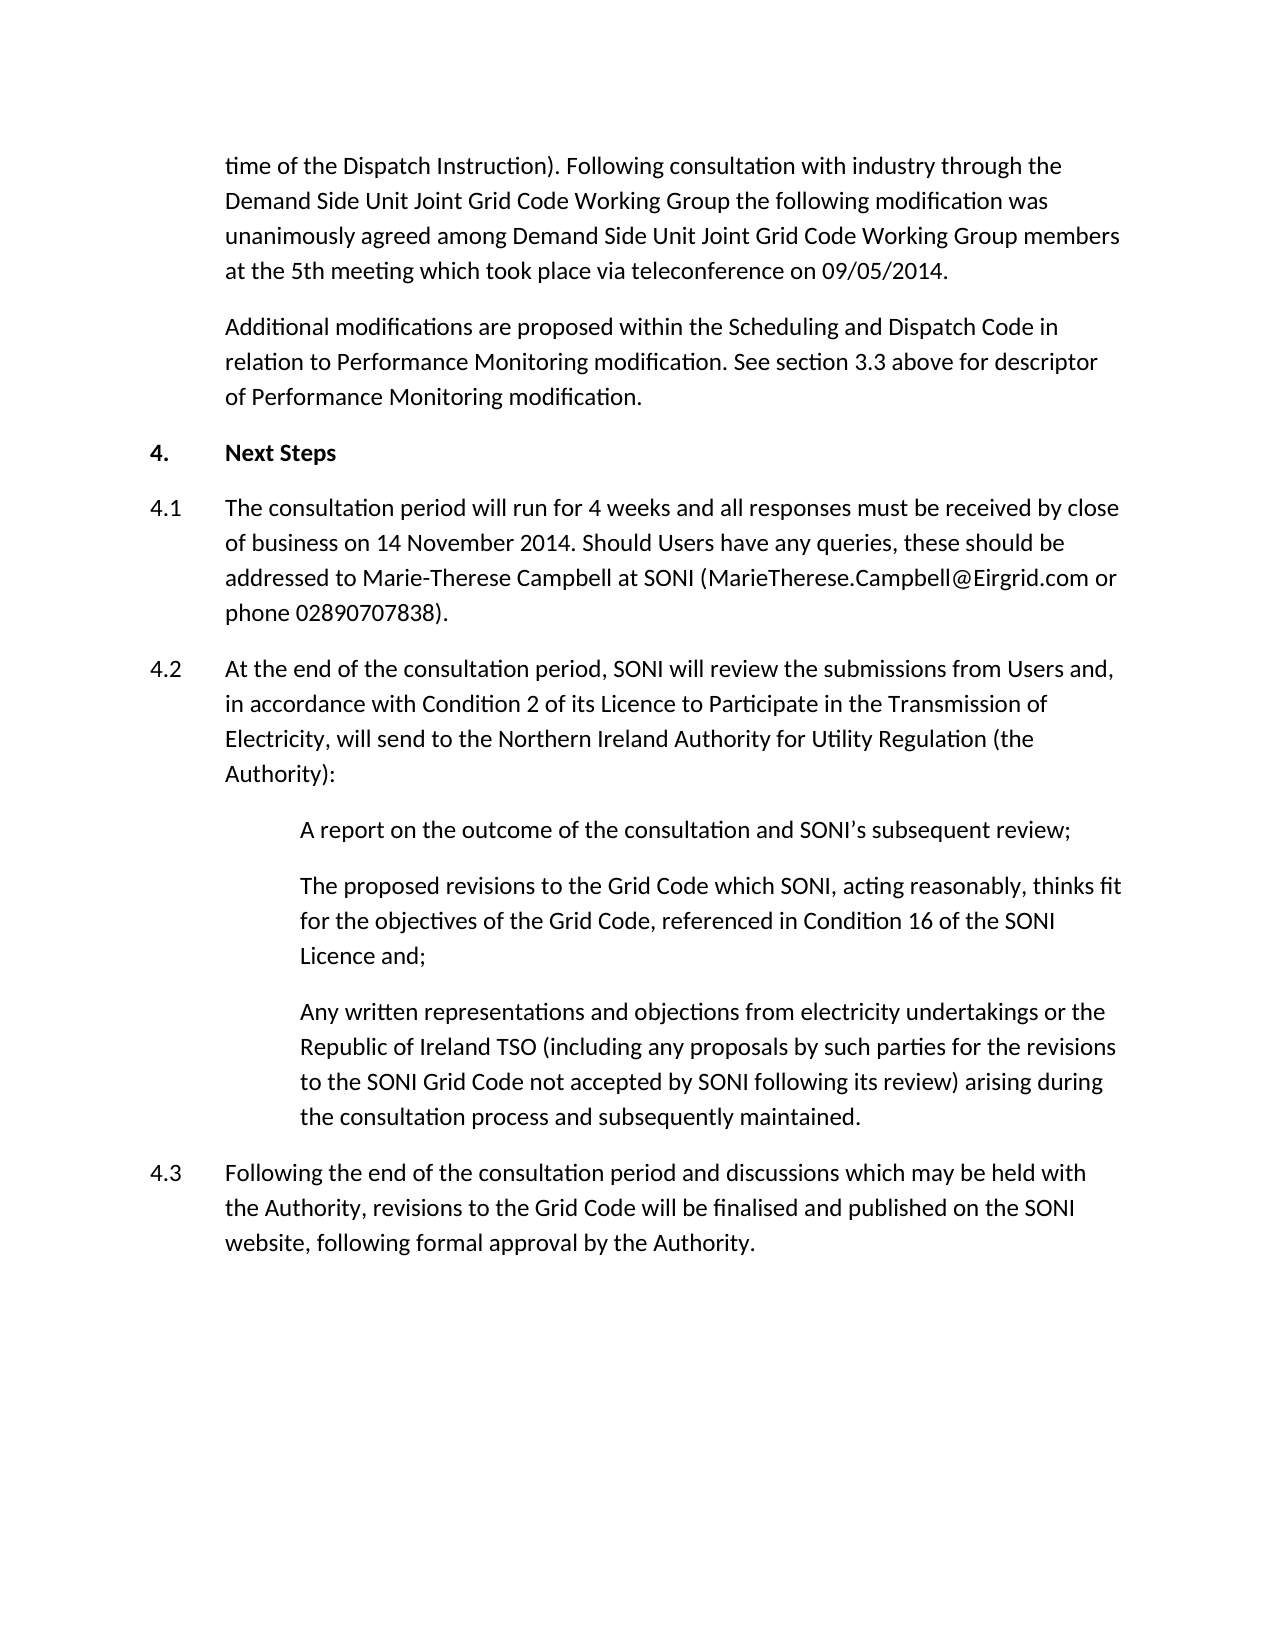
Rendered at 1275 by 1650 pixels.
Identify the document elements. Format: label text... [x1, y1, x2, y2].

text 4.2 At the end of the consultation period, SONI will review the submissions from Users and, in accordance with Condition 2 of its Licence to Participate in the Transmission of Electricity, will send to the Northern Ireland Authority for Utility Regulation (the Authority): [150, 653, 1125, 789]
text A report on the outcome of the consultation and SONI’s subsequent review; [150, 814, 1125, 845]
text 4. Next Steps [150, 437, 1125, 467]
text 4.3 Following the end of the consultation period and discussions which may be held with the Authority, revisions to the Grid Code will be finalised and published on the SONI website, following formal approval by the Authority. [150, 1157, 1125, 1257]
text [225, 150, 1125, 286]
text 4.1 The consultation period will run for 4 weeks and all responses must be received by close of business on 14 November 2014. Should Users have any queries, these should be addressed to Marie-Therese Campbell at SONI (MarieTherese.Campbell@Eirgrid.com or phone 02890707838). [150, 492, 1125, 628]
text Any written representations and objections from electricity undertakings or the Republic of Ireland TSO (including any proposals by such parties for the revisions to the SONI Grid Code not accepted by SONI following its review) arising during the consultation process and subsequently maintained. [225, 996, 1125, 1131]
text Additional modifications are proposed within the Scheduling and Dispatch Code in relation to Performance Monitoring modification. See section 3.3 above for descriptor of Performance Monitoring modification. [225, 311, 1125, 411]
text The proposed revisions to the Grid Code which SONI, acting reasonably, thinks fit for the objectives of the Grid Code, referenced in Condition 16 of the SONI Licence and; [225, 870, 1125, 971]
